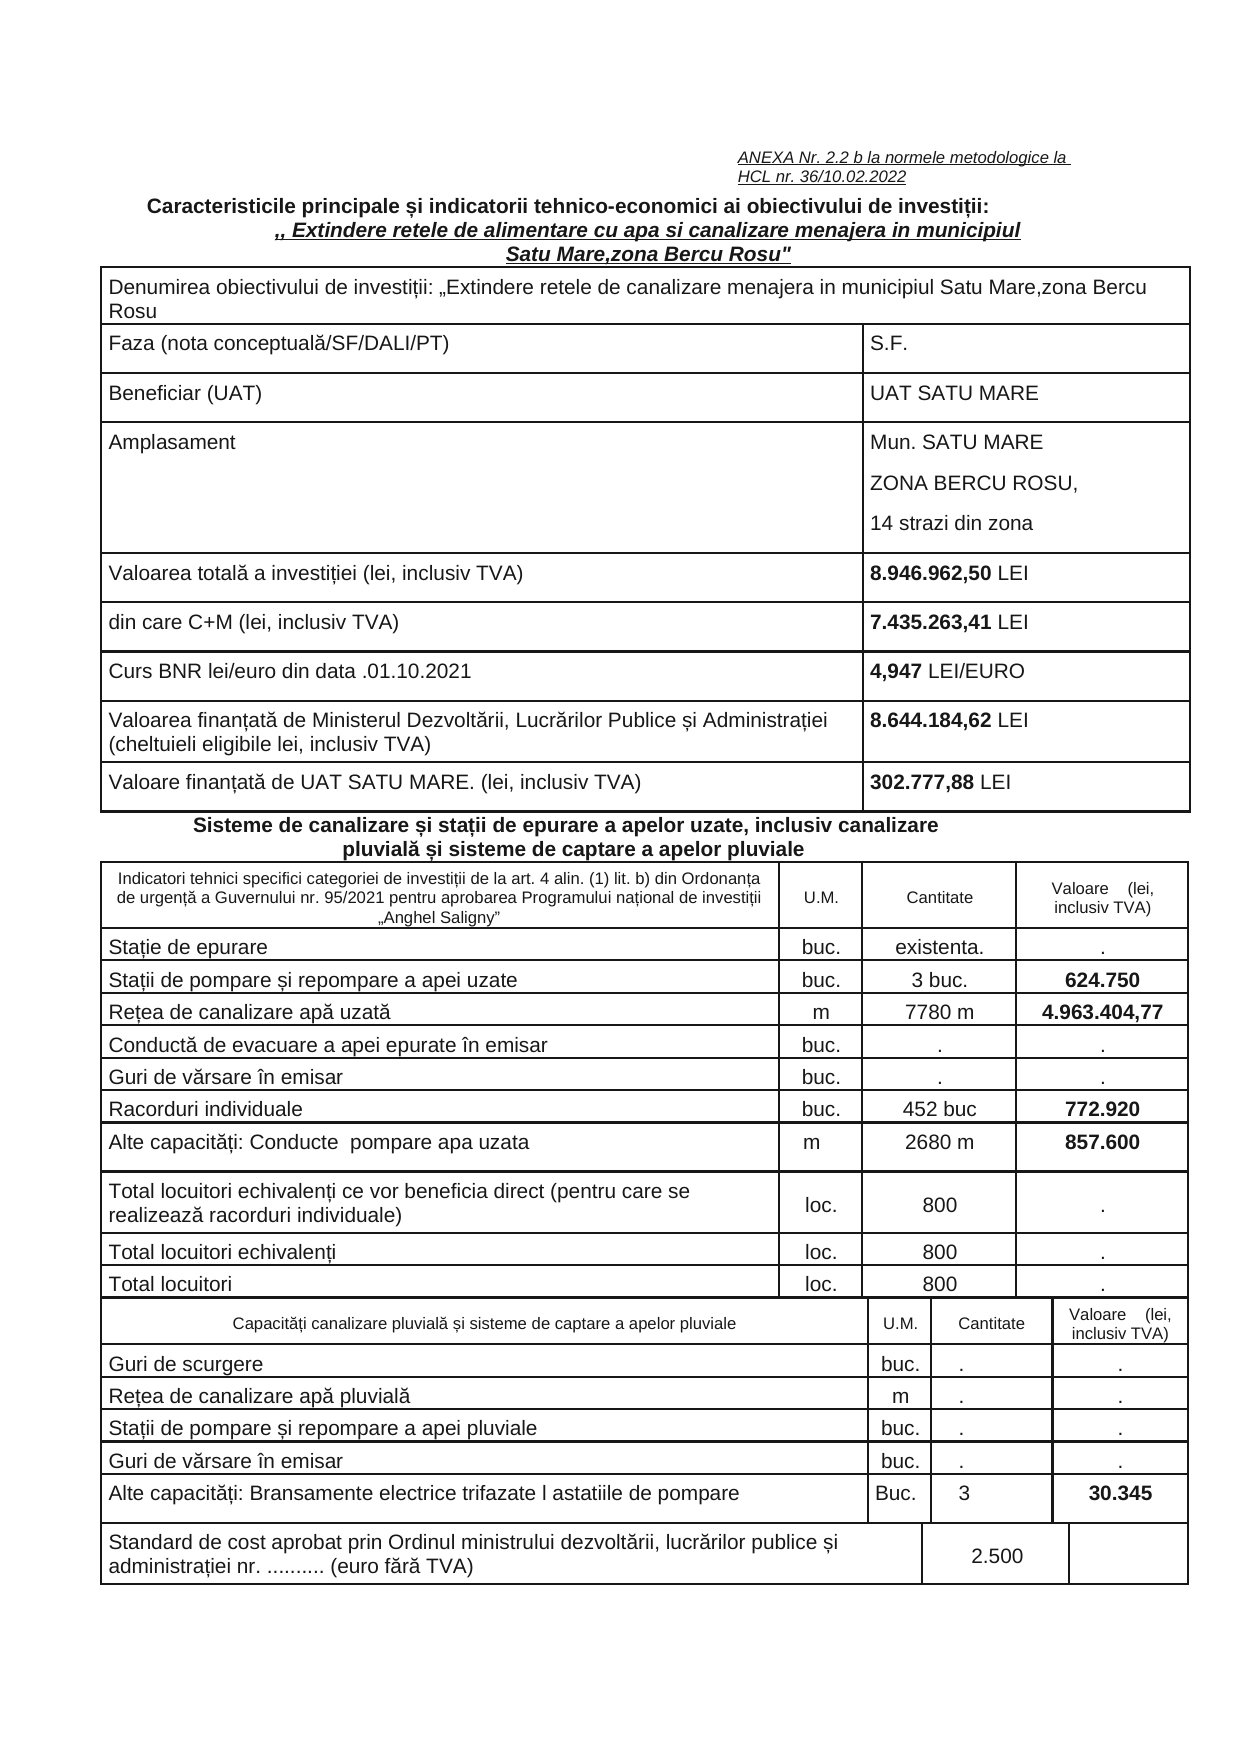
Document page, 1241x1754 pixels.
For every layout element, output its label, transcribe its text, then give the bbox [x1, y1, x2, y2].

table_cell Alte capacități: Bransamente electrice trifazate l astatiile de pompare [102, 1475, 867, 1522]
table_cell Buc. [869, 1475, 930, 1522]
table_cell 2680 m [863, 1124, 1015, 1170]
table_header Denumirea obiectivului de investiții: „Extindere retele de canalizare menajera in municipiul Satu Mare,zona Bercu Rosu [102, 268, 1189, 323]
table_cell Standard de cost aprobat prin Ordinul ministrului dezvoltării, lucrărilor publice și administrației nr. .......... (euro fără TVA) [102, 1524, 921, 1583]
text ANEXA Nr. 2.2 b la normele metodologice la HCL nr. 36/10.02.2022 [738, 148, 1094, 186]
table_cell 4.963.404,77 [1017, 994, 1187, 1024]
table_cell buc. [780, 929, 861, 959]
table_cell buc. [780, 961, 861, 992]
table_cell Total locuitori [102, 1266, 778, 1296]
table_cell 624.750 [1017, 961, 1187, 992]
table_cell 3 buc. [863, 961, 1015, 992]
table_cell Beneficiar (UAT) [102, 374, 862, 421]
table_cell . [932, 1443, 1051, 1473]
table_cell 7.435.263,41 LEI [864, 603, 1189, 650]
table_cell Total locuitori echivalenți [102, 1234, 778, 1264]
table_cell loc. [780, 1266, 861, 1296]
table_cell Guri de vărsare în emisar [102, 1059, 778, 1089]
table_cell din care C+M (lei, inclusiv TVA) [102, 603, 862, 650]
table_cell Stații de pompare și repompare a apei uzate [102, 961, 778, 992]
table_cell . [932, 1345, 1051, 1376]
table_cell loc. [780, 1173, 861, 1232]
table_cell Conductă de evacuare a apei epurate în emisar [102, 1026, 778, 1057]
table_cell Mun. SATU MARE ZONA BERCU ROSU, 14 strazi din zona [864, 423, 1189, 552]
table_cell . [863, 1059, 1015, 1089]
table_cell 2.500 [923, 1524, 1068, 1583]
table_cell . [1017, 1234, 1187, 1264]
table_cell Stație de epurare [102, 929, 778, 959]
table_cell 7780 m [863, 994, 1015, 1024]
table_cell . [1017, 1266, 1187, 1296]
table_cell 8.946.962,50 LEI [864, 554, 1189, 601]
table_cell Faza (nota conceptuală/SF/DALI/PT) [102, 325, 862, 372]
table_header Cantitate [863, 863, 1015, 927]
subtitle Caracteristicile principale și indicatorii tehnico-economici ai obiectivului de investiții: [147, 193, 1022, 217]
table_cell . [1017, 1026, 1187, 1057]
table_cell 8.644.184,62 LEI [864, 702, 1189, 761]
table_cell 772.920 [1017, 1091, 1187, 1121]
table_header Indicatori tehnici specifici categoriei de investiții de la art. 4 alin. (1) lit. b) din Ordonanța de urgență a Guvernului nr. 95/2021 pentru aprobarea Programului național de investiții „Anghel Saligny” [102, 863, 778, 927]
table_cell . [1054, 1378, 1187, 1408]
table_cell Guri de scurgere [102, 1345, 867, 1376]
table_cell 4,947 LEI/EURO [864, 653, 1189, 699]
table_cell 452 buc [863, 1091, 1015, 1121]
table_cell buc. [780, 1026, 861, 1057]
table_cell 800 [863, 1266, 1015, 1296]
table_cell . [1017, 1173, 1187, 1232]
table_cell . [932, 1410, 1051, 1440]
table_cell Cantitate [932, 1299, 1051, 1343]
table_cell Valoarea totală a investiției (lei, inclusiv TVA) [102, 554, 862, 601]
table_cell 800 [863, 1173, 1015, 1232]
table_cell buc. [780, 1091, 861, 1121]
table_cell buc. [869, 1443, 930, 1473]
table_cell Rețea de canalizare apă pluvială [102, 1378, 867, 1408]
table_cell . [1054, 1443, 1187, 1473]
table_cell Valoare finanțată de UAT SATU MARE. (lei, inclusiv TVA) [102, 763, 862, 810]
table_cell buc. [869, 1410, 930, 1440]
table_cell Capacități canalizare pluvială și sisteme de captare a apelor pluviale [102, 1299, 867, 1343]
table_cell buc. [780, 1059, 861, 1089]
table_cell S.F. [864, 325, 1189, 372]
table_cell Total locuitori echivalenți ce vor beneficia direct (pentru care se realizează racorduri individuale) [102, 1173, 778, 1232]
table_cell 302.777,88 LEI [864, 763, 1189, 810]
table_cell U.M. [869, 1299, 930, 1343]
table_cell m [780, 994, 861, 1024]
table_cell . [1017, 1059, 1187, 1089]
table_cell m [869, 1378, 930, 1408]
table_cell m [780, 1124, 861, 1170]
table_cell Amplasament [102, 423, 862, 552]
table_cell UAT SATU MARE [864, 374, 1189, 421]
table_cell . [863, 1026, 1015, 1057]
table_cell Rețea de canalizare apă uzată [102, 994, 778, 1024]
table_cell . [1017, 929, 1187, 959]
table_cell Guri de vărsare în emisar [102, 1443, 867, 1473]
subtitle ,, Extindere retele de alimentare cu apa si canalizare menajera in municipiul Satu Mare,zona Bercu Rosu" [273, 218, 1022, 266]
table_cell [1070, 1524, 1187, 1583]
table_cell . [1054, 1345, 1187, 1376]
table_cell existenta. [863, 929, 1015, 959]
table_cell 30.345 [1054, 1475, 1187, 1522]
table_cell 800 [863, 1234, 1015, 1264]
subtitle Sisteme de canalizare și stații de epurare a apelor uzate, inclusiv canalizare pluvială și sisteme de captare a apelor pluviale [192, 813, 940, 860]
table_cell buc. [869, 1345, 930, 1376]
table_cell Valoare (lei, inclusiv TVA) [1054, 1299, 1187, 1343]
table_cell 3 [932, 1475, 1051, 1522]
table_header Valoare (lei, inclusiv TVA) [1017, 863, 1187, 927]
table_cell . [1054, 1410, 1187, 1440]
table_cell 857.600 [1017, 1124, 1187, 1170]
table_cell Curs BNR lei/euro din data .01.10.2021 [102, 653, 862, 699]
table_cell Racorduri individuale [102, 1091, 778, 1121]
table_cell Alte capacități: Conducte pompare apa uzata [102, 1124, 778, 1170]
table_cell loc. [780, 1234, 861, 1264]
table_cell . [932, 1378, 1051, 1408]
table_cell Stații de pompare și repompare a apei pluviale [102, 1410, 867, 1440]
table_header U.M. [780, 863, 861, 927]
table_cell Valoarea finanțată de Ministerul Dezvoltării, Lucrărilor Publice și Administrației (cheltuieli eligibile lei, inclusiv TVA) [102, 702, 862, 761]
